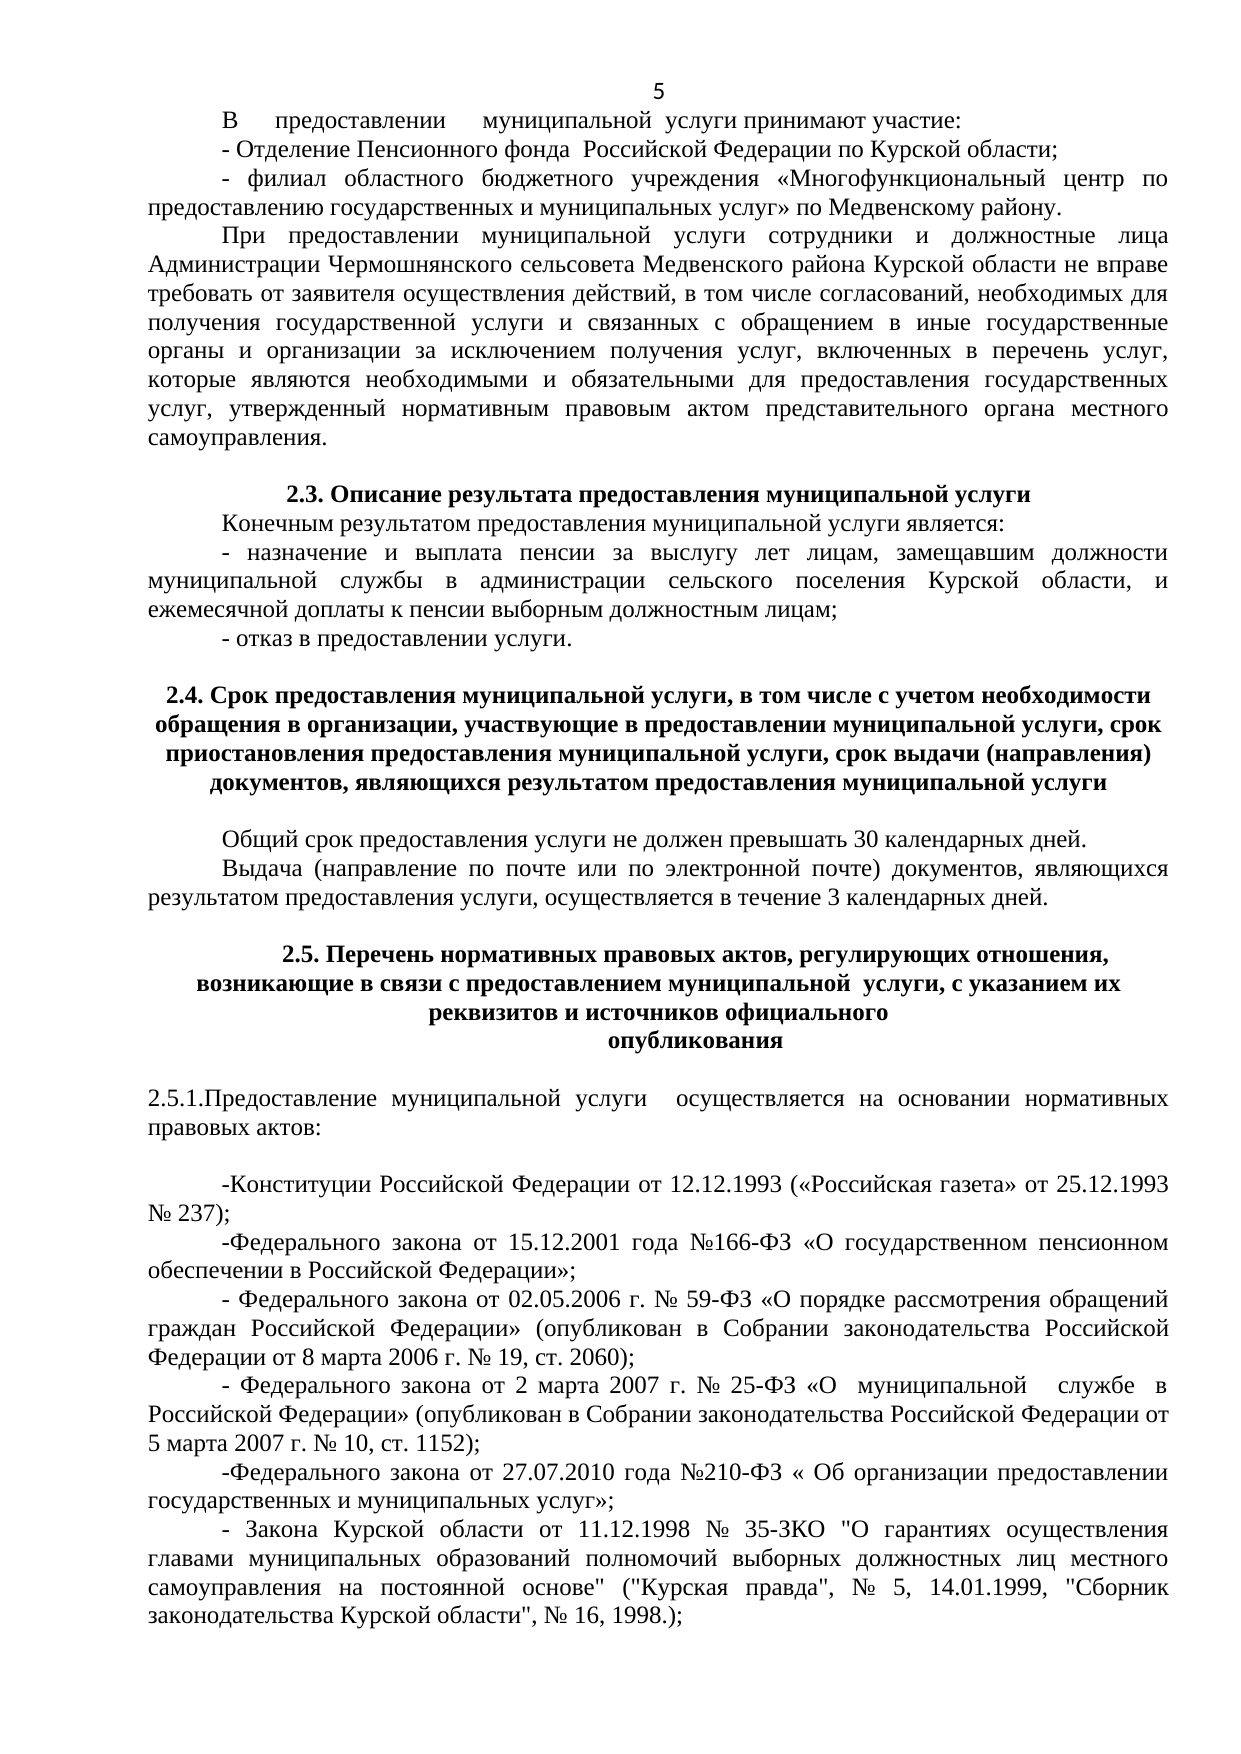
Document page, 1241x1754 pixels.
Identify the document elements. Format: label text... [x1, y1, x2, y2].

text В предоставлении муниципальной услуги принимают участие: [148, 106, 1169, 134]
text - Федерального закона от 2 марта . № 25-ФЗ «О муниципальной службе в Российской Федерации» (опубликован в Собрании законодательства Российской Федерации от 5 марта . № 10, ст. 1152); [148, 1371, 1169, 1457]
text 2.3. Описание результата предоставления муниципальной услуги [148, 479, 1169, 508]
text -Федерального закона от 27.07.2010 года №210-ФЗ « Об организации предоставлении государственных и муниципальных услуг»; [148, 1457, 1169, 1514]
text 2.5.1.Предоставление муниципальной услуги осуществляется на основании нормативных правовых актов: [148, 1083, 1169, 1141]
text опубликования [148, 1026, 1169, 1054]
text - Федерального закона от 02.05.2006 г. № 59-ФЗ «О порядке рассмотрения обращений граждан Российской Федерации» (опубликован в Собрании законодательства Российской Федерации от 8 марта . № 19, ст. 2060); [148, 1284, 1169, 1371]
text - филиал областного бюджетного учреждения «Многофункциональный центр по предоставлению государственных и муниципальных услуг» по Медвенскому району. [148, 163, 1169, 221]
text Общий срок предоставления услуги не должен превышать 30 календарных дней. [148, 824, 1169, 853]
text - отказ в предоставлении услуги. [148, 623, 1169, 652]
text -Конституции Российской Федерации от 12.12.1993 («Российская газета» от 25.12.1993 № 237); [148, 1169, 1169, 1227]
text -Федерального закона от 15.12.2001 года №166-ФЗ «О государственном пенсионном обеспечении в Российской Федерации»; [148, 1227, 1169, 1284]
text - Закона Курской области от 11.12.1998 № 35-ЗКО "О гарантиях осуществления главами муниципальных образований полномочий выборных должностных лиц местного самоуправления на постоянной основе" ("Курская правда", № 5, 14.01.1999, "Сборник законодательства Курской области", № 16, 1998.); [148, 1514, 1169, 1629]
text При предоставлении муниципальной услуги сотрудники и должностные лица Администрации Чермошнянского сельсовета Медвенского района Курской области не вправе требовать от заявителя осуществления действий, в том числе согласований, необходимых для получения государственной услуги и связанных с обращением в иные государственные органы и организации за исключением получения услуг, включенных в перечень услуг, которые являются необходимыми и обязательными для предоставления государственных услуг, утвержденный нормативным правовым актом представительного органа местного самоуправления. [148, 221, 1169, 451]
text - назначение и выплата пенсии за выслугу лет лицам, замещавшим должности муниципальной службы в администрации сельского поселения Курской области, и ежемесячной доплаты к пенсии выборным должностным лицам; [148, 537, 1169, 623]
text Выдача (направление по почте или по электронной почте) документов, являющихся результатом предоставления услуги, осуществляется в течение 3 календарных дней. [148, 853, 1169, 911]
text 2.4. Срок предоставления муниципальной услуги, в том числе с учетом необходимости обращения в организации, участвующие в предоставлении муниципальной услуги, срок приостановления предоставления муниципальной услуги, срок выдачи (направления) документов, являющихся результатом предоставления муниципальной услуги [148, 681, 1169, 796]
text Конечным результатом предоставления муниципальной услуги является: [148, 508, 1169, 537]
text - Отделение Пенсионного фонда Российской Федерации по Курской области; [148, 134, 1169, 163]
text 2.5. Перечень нормативных правовых актов, регулирующих отношения, возникающие в связи с предоставлением муниципальной услуги, с указанием их реквизитов и источников официального [148, 939, 1169, 1026]
